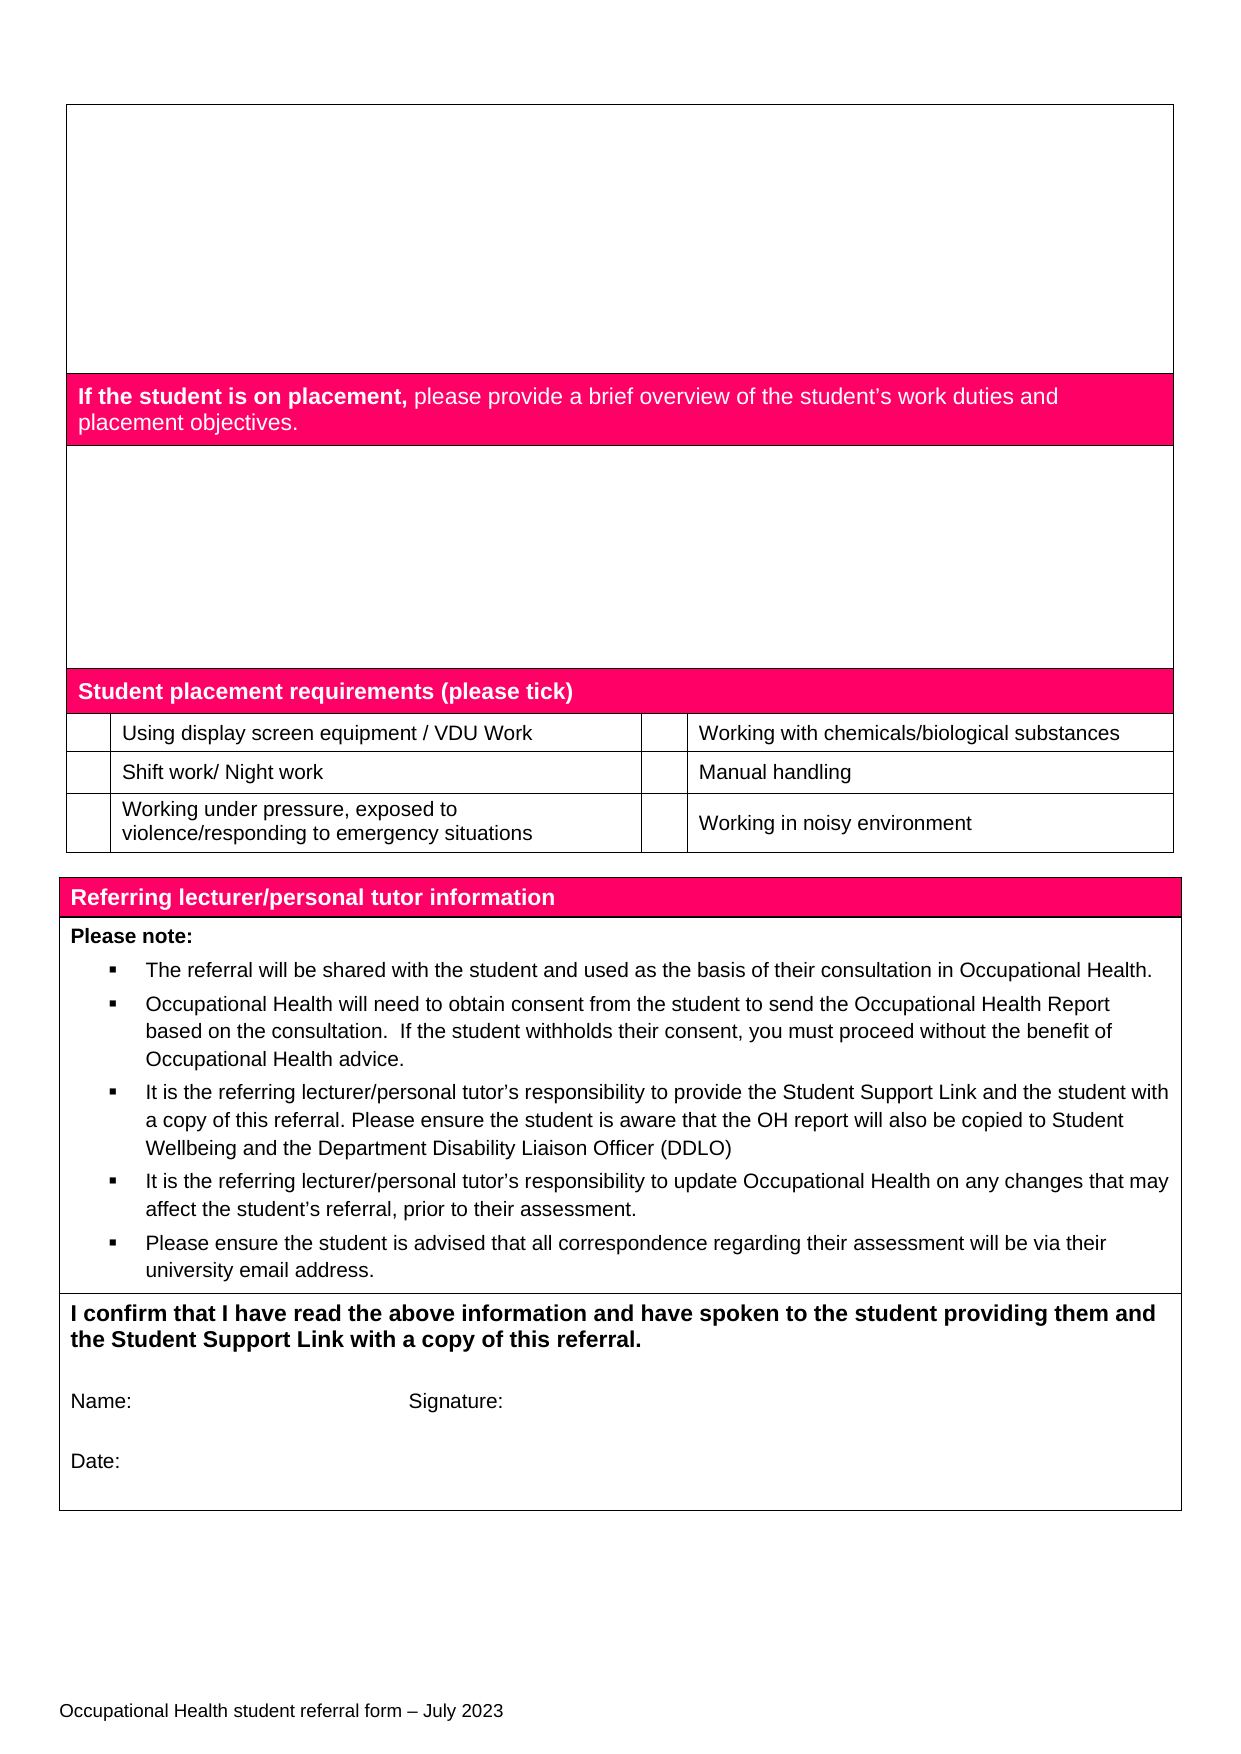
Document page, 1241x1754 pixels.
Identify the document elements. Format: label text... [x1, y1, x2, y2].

table_cell If the student is on placement, please provide a brief overview of the student’s work duties and placement objectives. [67, 374, 1173, 445]
table_cell Working with chemicals/biological substances [688, 714, 1173, 751]
table_cell [642, 752, 687, 793]
table_cell Shift work/ Night work [111, 752, 641, 793]
table_cell Using display screen equipment / VDU Work [111, 714, 641, 751]
table_cell Working in noisy environment [688, 794, 1173, 852]
table_cell [642, 794, 687, 852]
table_cell [67, 794, 110, 852]
table_cell [67, 105, 1173, 373]
table_cell [642, 714, 687, 751]
table_cell [67, 446, 1173, 667]
table_cell [67, 752, 110, 793]
table_cell Student placement requirements (please tick) [67, 669, 1173, 713]
table_cell Manual handling [688, 752, 1173, 793]
table_cell Working under pressure, exposed to violence/responding to emergency situations [111, 794, 641, 852]
table_header Referring lecturer/personal tutor information [60, 878, 1181, 916]
table_cell I confirm that I have read the above information and have spoken to the student providing them and the Student Support Link with a copy of this referral. Name: Signature: Date: [60, 1294, 1181, 1510]
table_cell Please note: The referral will be shared with the student and used as the basis of their consultation in Occupational Health. Occupational Health will need to obtain consent from the student to send the Occupational Health Report based on the consultation. If the student withholds their consent, you must proceed without the benefit of Occupational Health advice. It is the referring lecturer/personal tutor’s responsibility to provide the Student Support Link and the student with a copy of this referral. Please ensure the student is aware that the OH report will also be copied to Student Wellbeing and the Department Disability Liaison Officer (DDLO) It is the referring lecturer/personal tutor’s responsibility to update Occupational Health on any changes that may affect the student’s referral, prior to their assessment. Please ensure the student is advised that all correspondence regarding their assessment will be via their university email address. [60, 918, 1181, 1292]
table_cell [67, 714, 110, 751]
